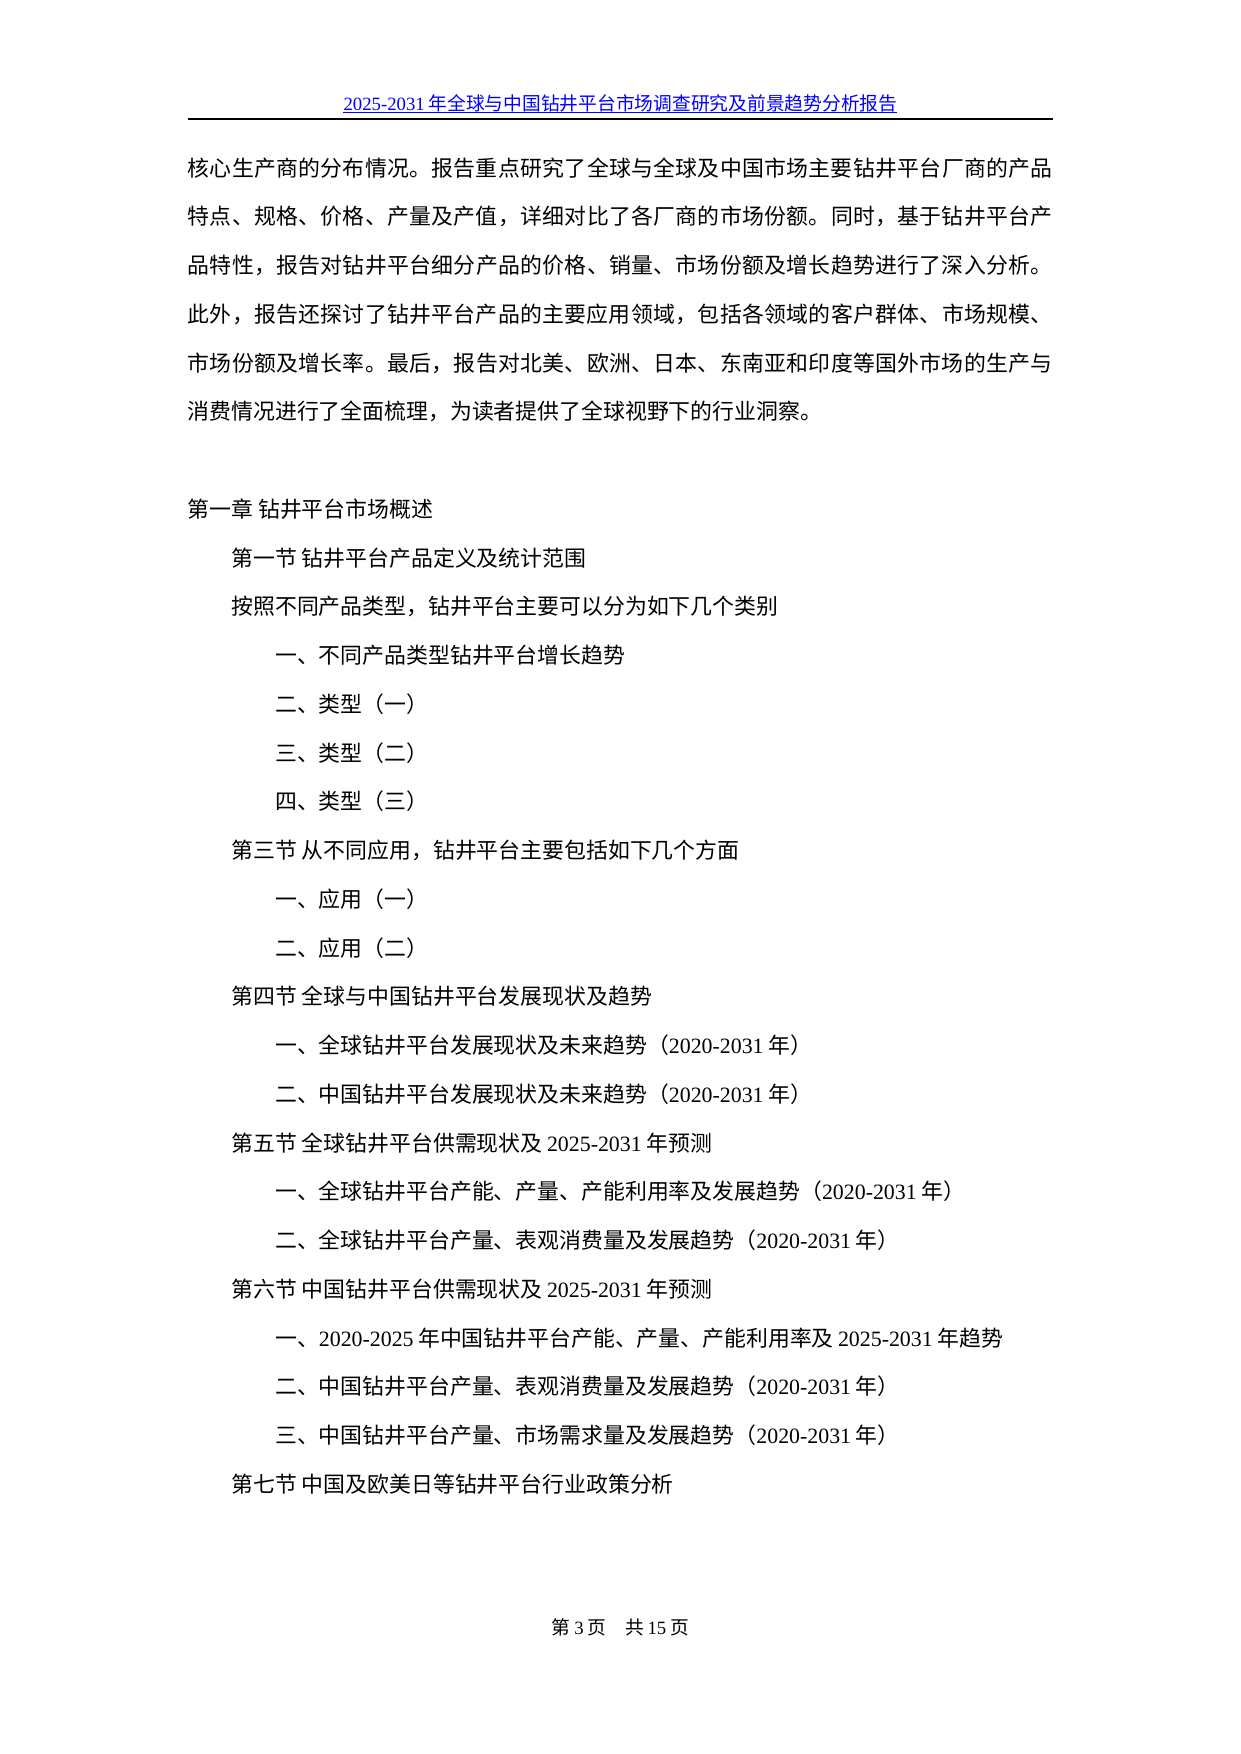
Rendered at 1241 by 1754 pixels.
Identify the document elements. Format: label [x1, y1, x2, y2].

text [187, 150, 1053, 1499]
